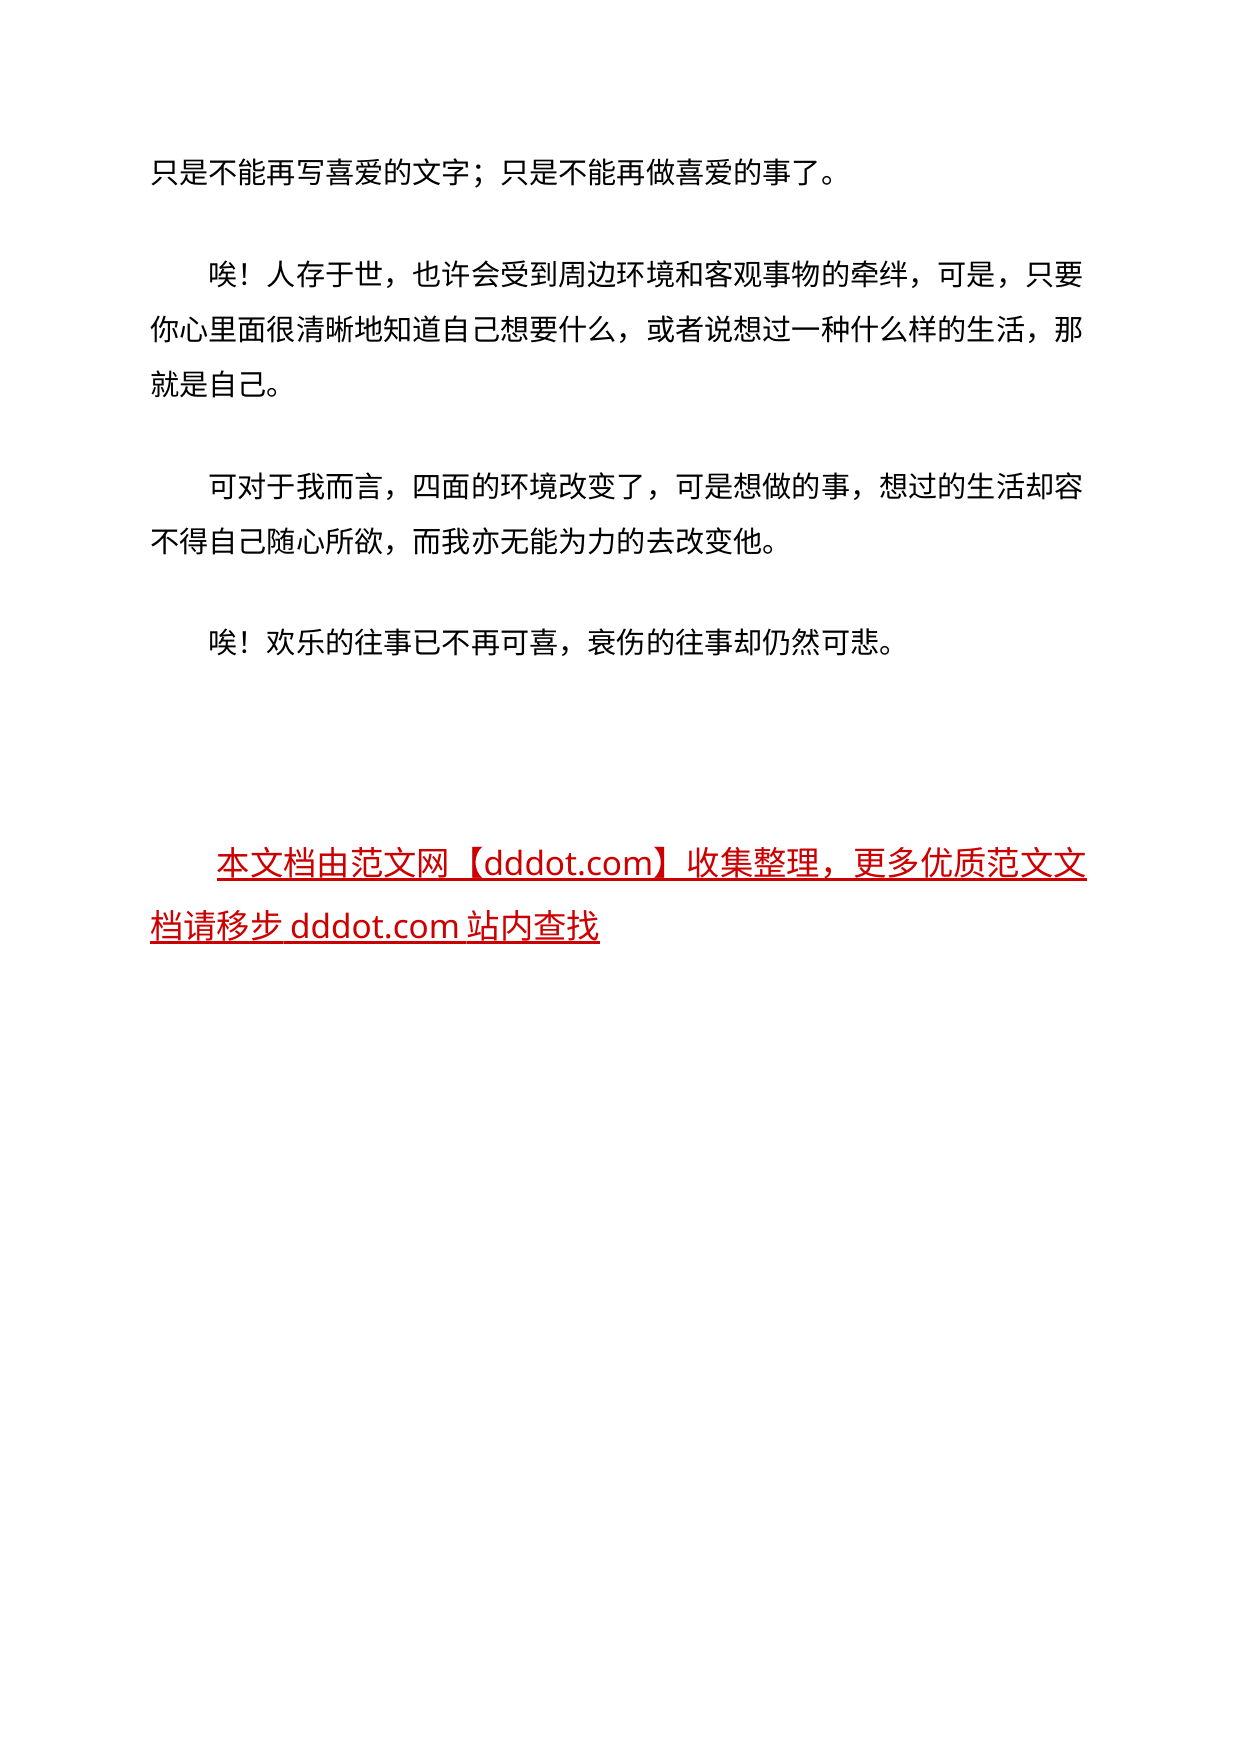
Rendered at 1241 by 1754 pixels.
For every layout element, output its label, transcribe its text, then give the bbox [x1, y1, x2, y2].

text 唉！欢乐的往事已不再可喜，衰伤的往事却仍然可悲。 [150, 620, 1090, 662]
text 可对于我而言，四面的环境改变了，可是想做的事，想过的生活却容不得自己随心所欲，而我亦无能为力的去改变他。 [150, 463, 1090, 561]
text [150, 150, 1090, 192]
text 唉！人存于世，也许会受到周边环境和客观事物的牵绊，可是，只要你心里面很清晰地知道自己想要什么，或者说想过一种什么样的生活，那就是自己。 [150, 252, 1090, 404]
text 本文档由范文网【dddot.com】收集整理，更多优质范文文档请移步dddot.com站内查找 [150, 837, 1090, 948]
